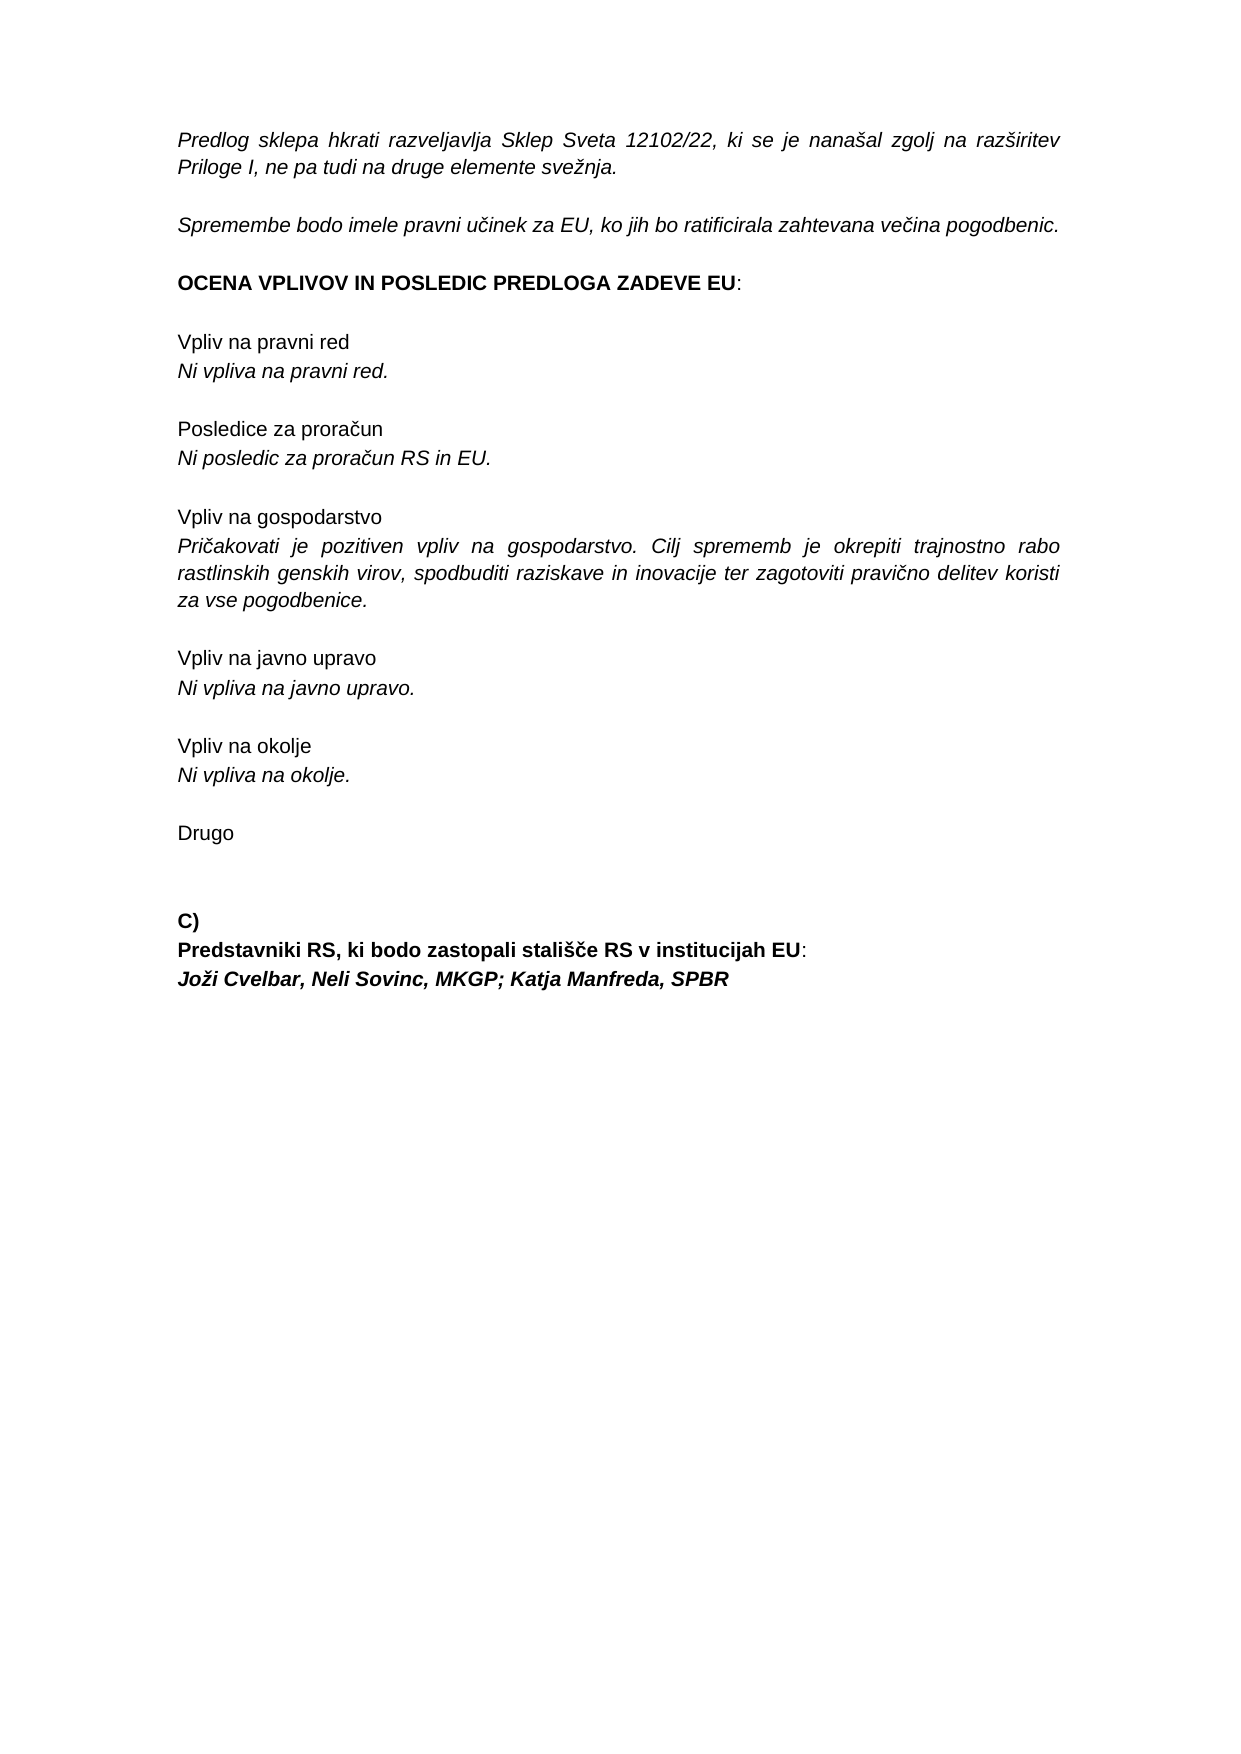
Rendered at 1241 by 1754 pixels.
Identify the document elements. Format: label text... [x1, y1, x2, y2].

text Pričakovati je pozitiven vpliv na gospodarstvo. Cilj sprememb je okrepiti trajnostno rabo rastlinskih genskih virov, spodbuditi raziskave in inovacije ter zagotoviti pravično delitev koristi za vse pogodbenice. [177, 532, 1063, 613]
text Ni vpliva na javno upravo. [177, 673, 1063, 700]
text Vpliv na okolje [177, 732, 1063, 759]
text OCENA VPLIVOV IN POSLEDIC PREDLOGA ZADEVE EU: [177, 269, 1063, 296]
text C) [177, 907, 1063, 934]
text Posledice za proračun [177, 415, 1063, 442]
text Ni vpliva na okolje. [177, 761, 1063, 788]
text Predlog sklepa hkrati razveljavlja Sklep Sveta 12102/22, ki se je nanašal zgolj na razširitev Priloge I, ne pa tudi na druge elemente svežnja. [177, 125, 1063, 179]
text Ni posledic za proračun RS in EU. [177, 444, 1063, 471]
text Predstavniki RS, ki bodo zastopali stališče RS v institucijah EU: [177, 936, 1063, 963]
text Vpliv na gospodarstvo [177, 502, 1063, 529]
text Ni vpliva na pravni red. [177, 357, 1063, 384]
text Drugo [177, 819, 1063, 846]
text Vpliv na pravni red [177, 327, 1063, 354]
text Spremembe bodo imele pravni učinek za EU, ko jih bo ratificirala zahtevana večina pogodbenic. [177, 211, 1063, 238]
text Joži Cvelbar, Neli Sovinc, MKGP; Katja Manfreda, SPBR [177, 965, 1063, 992]
text Vpliv na javno upravo [177, 644, 1063, 671]
